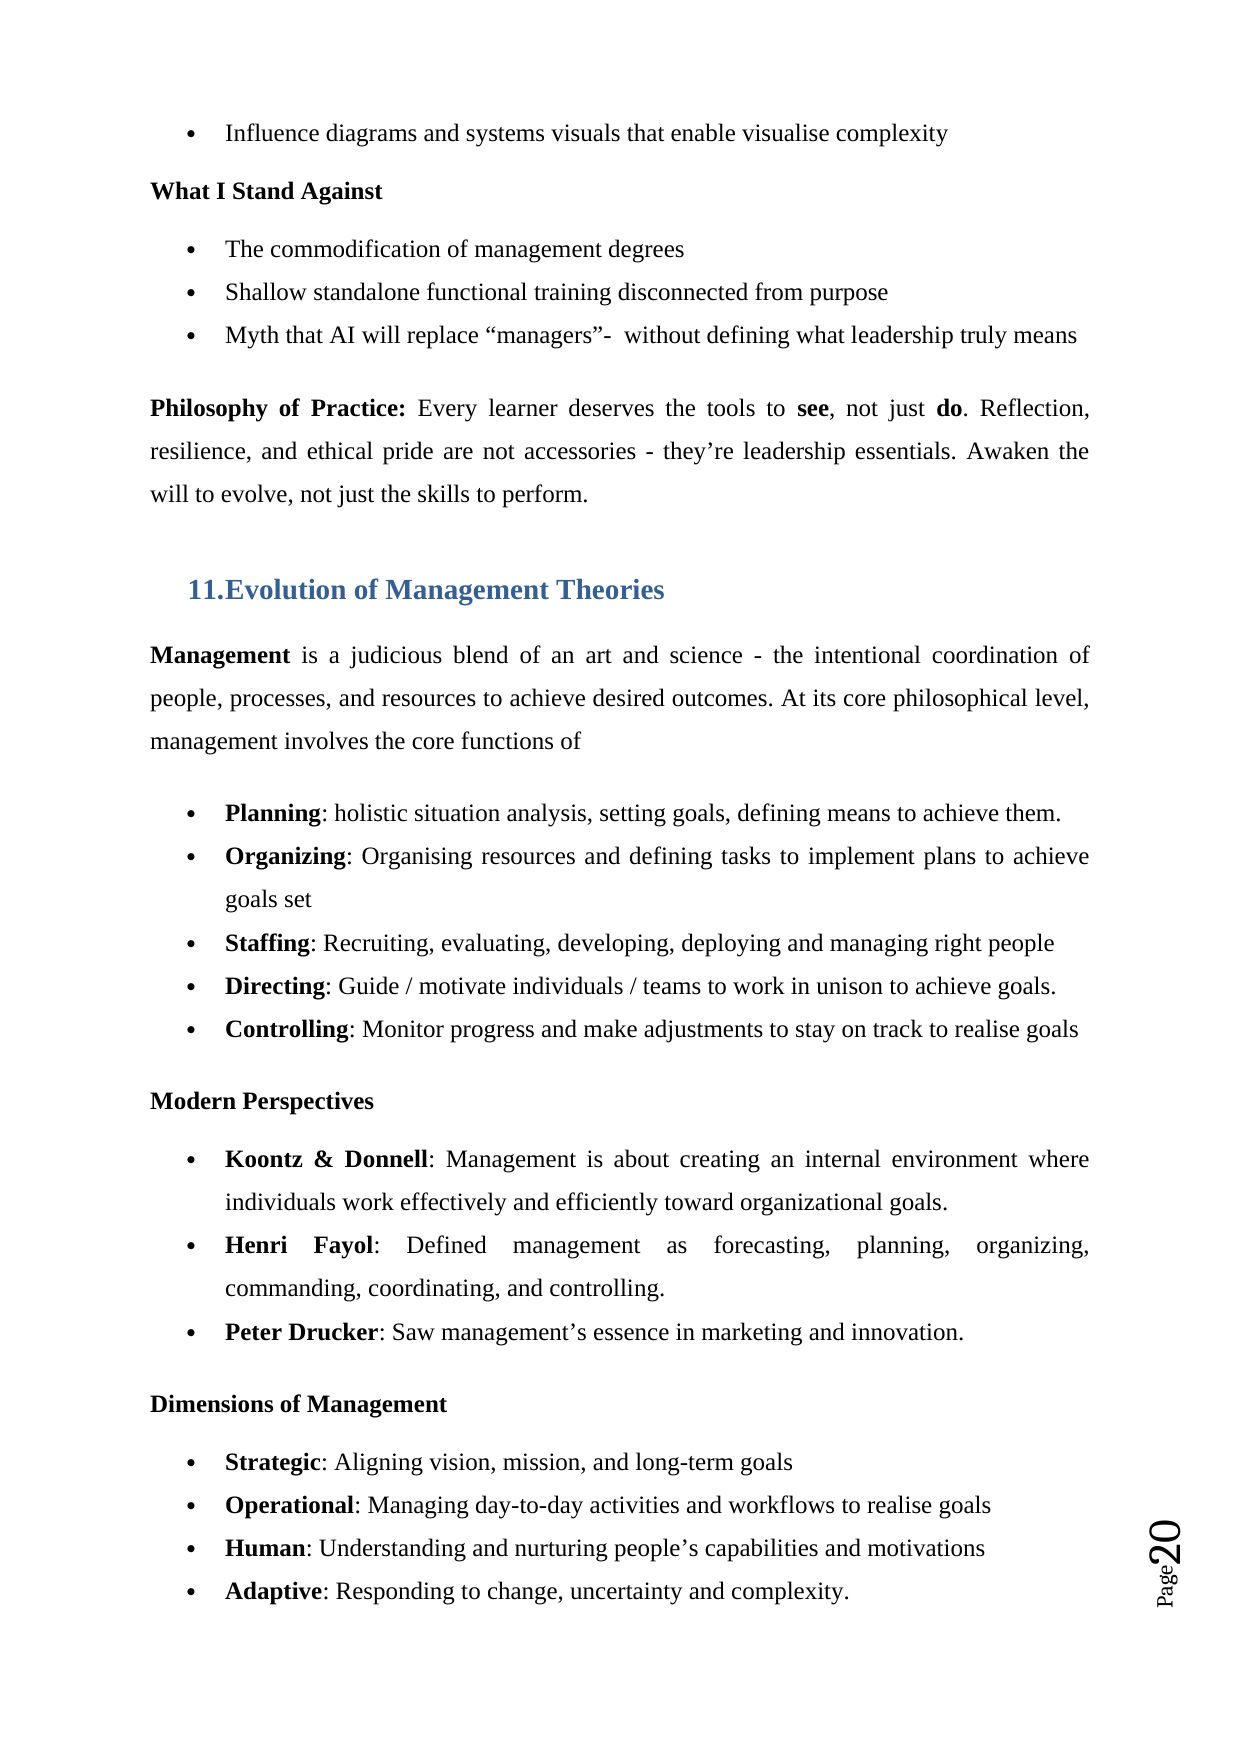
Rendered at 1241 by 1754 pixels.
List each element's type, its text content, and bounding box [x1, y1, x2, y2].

subtitle Evolution of Management Theories [187, 572, 1090, 606]
list Shallow standalone functional training disconnected from purpose [187, 277, 1090, 306]
list Directing: Guide / motivate individuals / teams to work in unison to achieve goals. [187, 971, 1090, 999]
list Koontz & Donnell: Management is about creating an internal environment where individuals work effectively and efficiently toward organizational goals. [187, 1144, 1090, 1216]
list Human: Understanding and nurturing people’s capabilities and motivations [187, 1533, 1090, 1562]
list Myth that AI will replace “managers”- without defining what leadership truly means [187, 320, 1090, 349]
text Dimensions of Management [150, 1389, 1090, 1418]
list Operational: Managing day-to-day activities and workflows to realise goals [187, 1490, 1090, 1519]
list Adaptive: Responding to change, uncertainty and complexity. [187, 1576, 1090, 1605]
text Modern Perspectives [150, 1086, 1090, 1115]
list Staffing: Recruiting, evaluating, developing, deploying and managing right people [187, 928, 1090, 956]
list Planning: holistic situation analysis, setting goals, defining means to achieve them. [187, 798, 1090, 827]
list Organizing: Organising resources and defining tasks to implement plans to achieve goals set [187, 841, 1090, 913]
list The commodification of management degrees [187, 234, 1090, 263]
text Management is a judicious blend of an art and science - the intentional coordination of people, processes, and resources to achieve desired outcomes. At its core philosophical level, management involves the core functions of [150, 640, 1090, 755]
list Strategic: Aligning vision, mission, and long-term goals [187, 1447, 1090, 1476]
list Controlling: Monitor progress and make adjustments to stay on track to realise goals [187, 1014, 1090, 1043]
list Henri Fayol: Defined management as forecasting, planning, organizing, commanding, coordinating, and controlling. [187, 1230, 1090, 1302]
text Philosophy of Practice: Every learner deserves the tools to see, not just do. Reflection, resilience, and ethical pride are not accessories - they’re leadership essentials. Awaken the will to evolve, not just the skills to perform. [150, 393, 1090, 508]
text What I Stand Against [150, 176, 1090, 205]
list Peter Drucker: Saw management’s essence in marketing and innovation. [187, 1317, 1090, 1345]
list Influence diagrams and systems visuals that enable visualise complexity [187, 118, 1090, 147]
